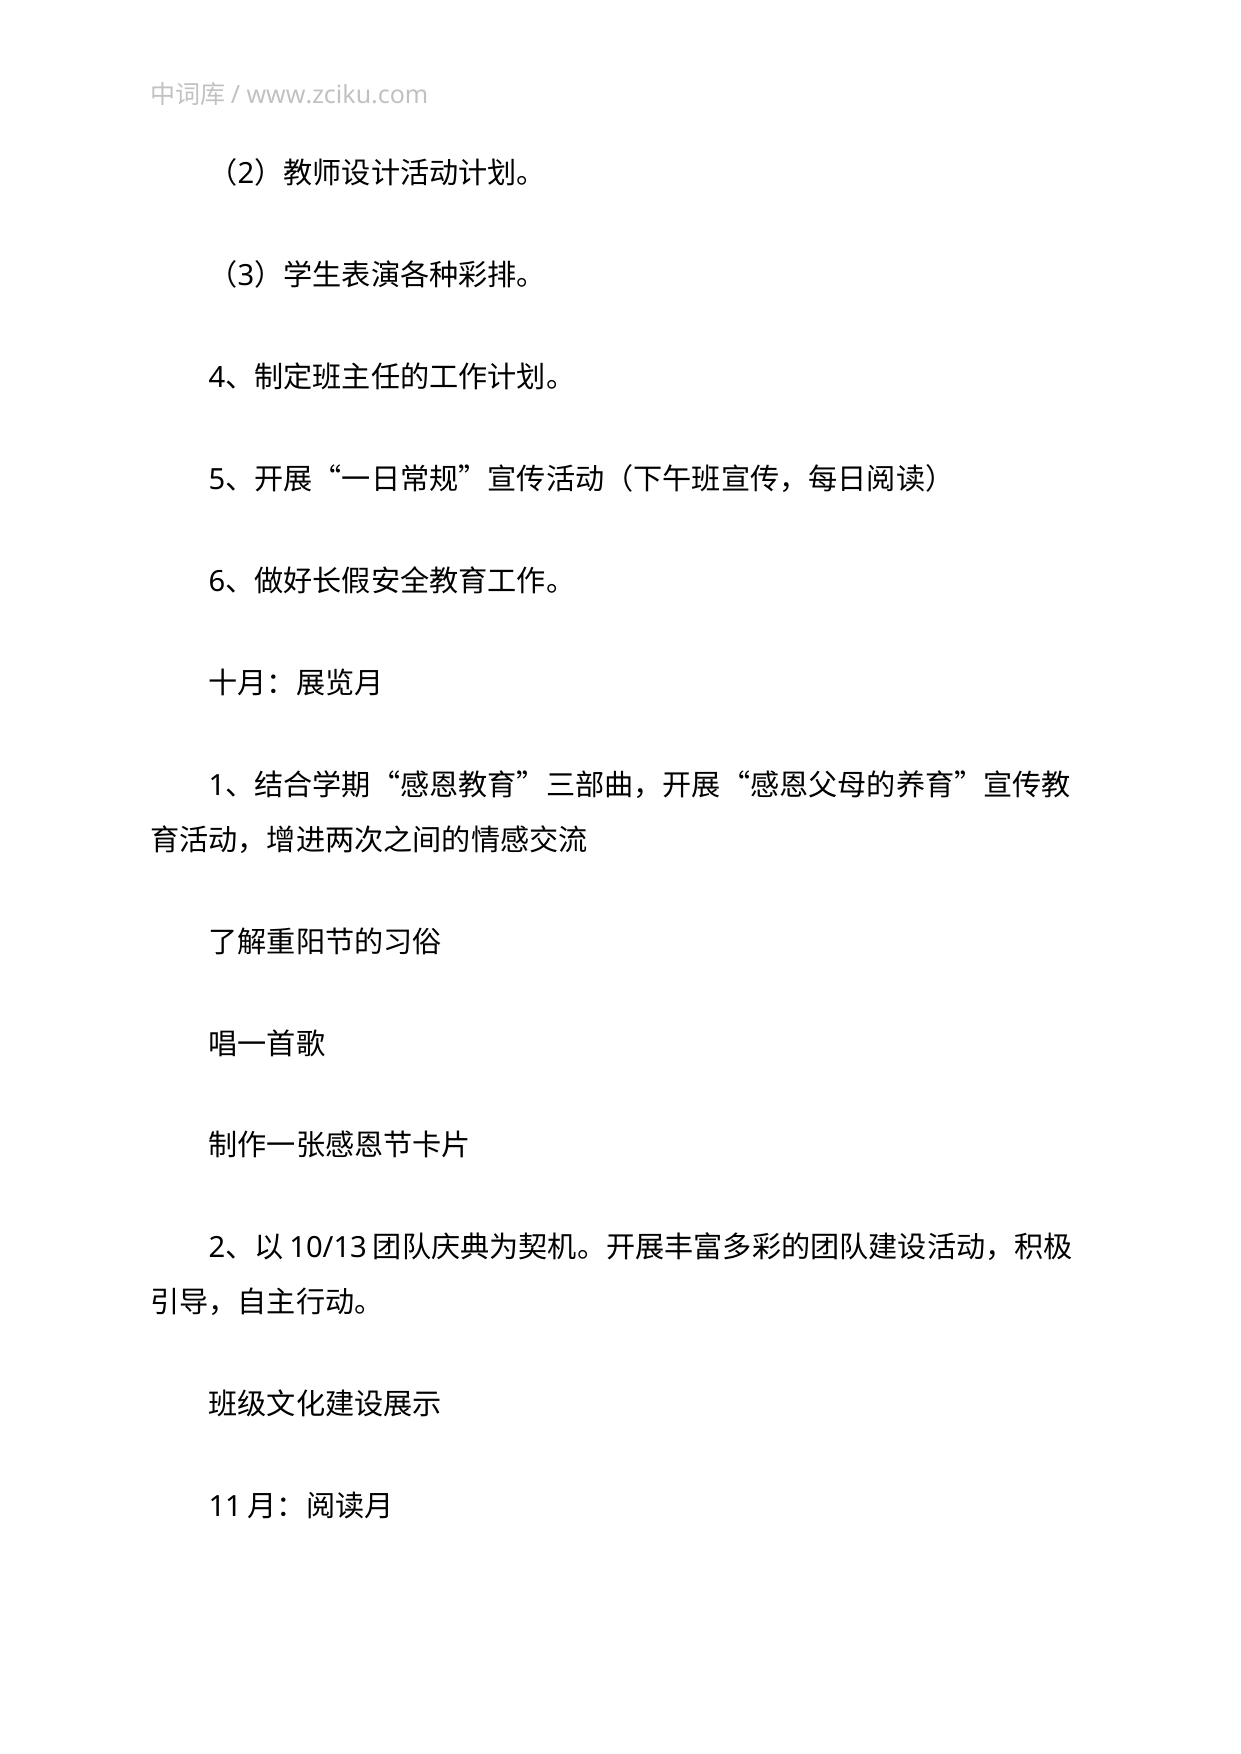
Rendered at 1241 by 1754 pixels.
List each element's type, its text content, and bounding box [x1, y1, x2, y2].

text 制作一张感恩节卡片 [150, 1122, 1090, 1164]
text 1、结合学期“感恩教育”三部曲，开展“感恩父母的养育”宣传教育活动，增进两次之间的情感交流 [150, 762, 1090, 859]
text （3）学生表演各种彩排。 [150, 252, 1090, 294]
text 班级文化建设展示 [150, 1381, 1090, 1423]
text 5、开展“一日常规”宣传活动（下午班宣传，每日阅读） [150, 456, 1090, 498]
text 11月：阅读月 [150, 1482, 1090, 1525]
text 唱一首歌 [150, 1020, 1090, 1062]
text 了解重阳节的习俗 [150, 918, 1090, 961]
text 2、以10/13团队庆典为契机。开展丰富多彩的团队建设活动，积极引导，自主行动。 [150, 1224, 1090, 1321]
text 十月：展览月 [150, 660, 1090, 702]
text 4、制定班主任的工作计划。 [150, 354, 1090, 396]
text （2）教师设计活动计划。 [150, 150, 1090, 192]
text 6、做好长假安全教育工作。 [150, 558, 1090, 600]
